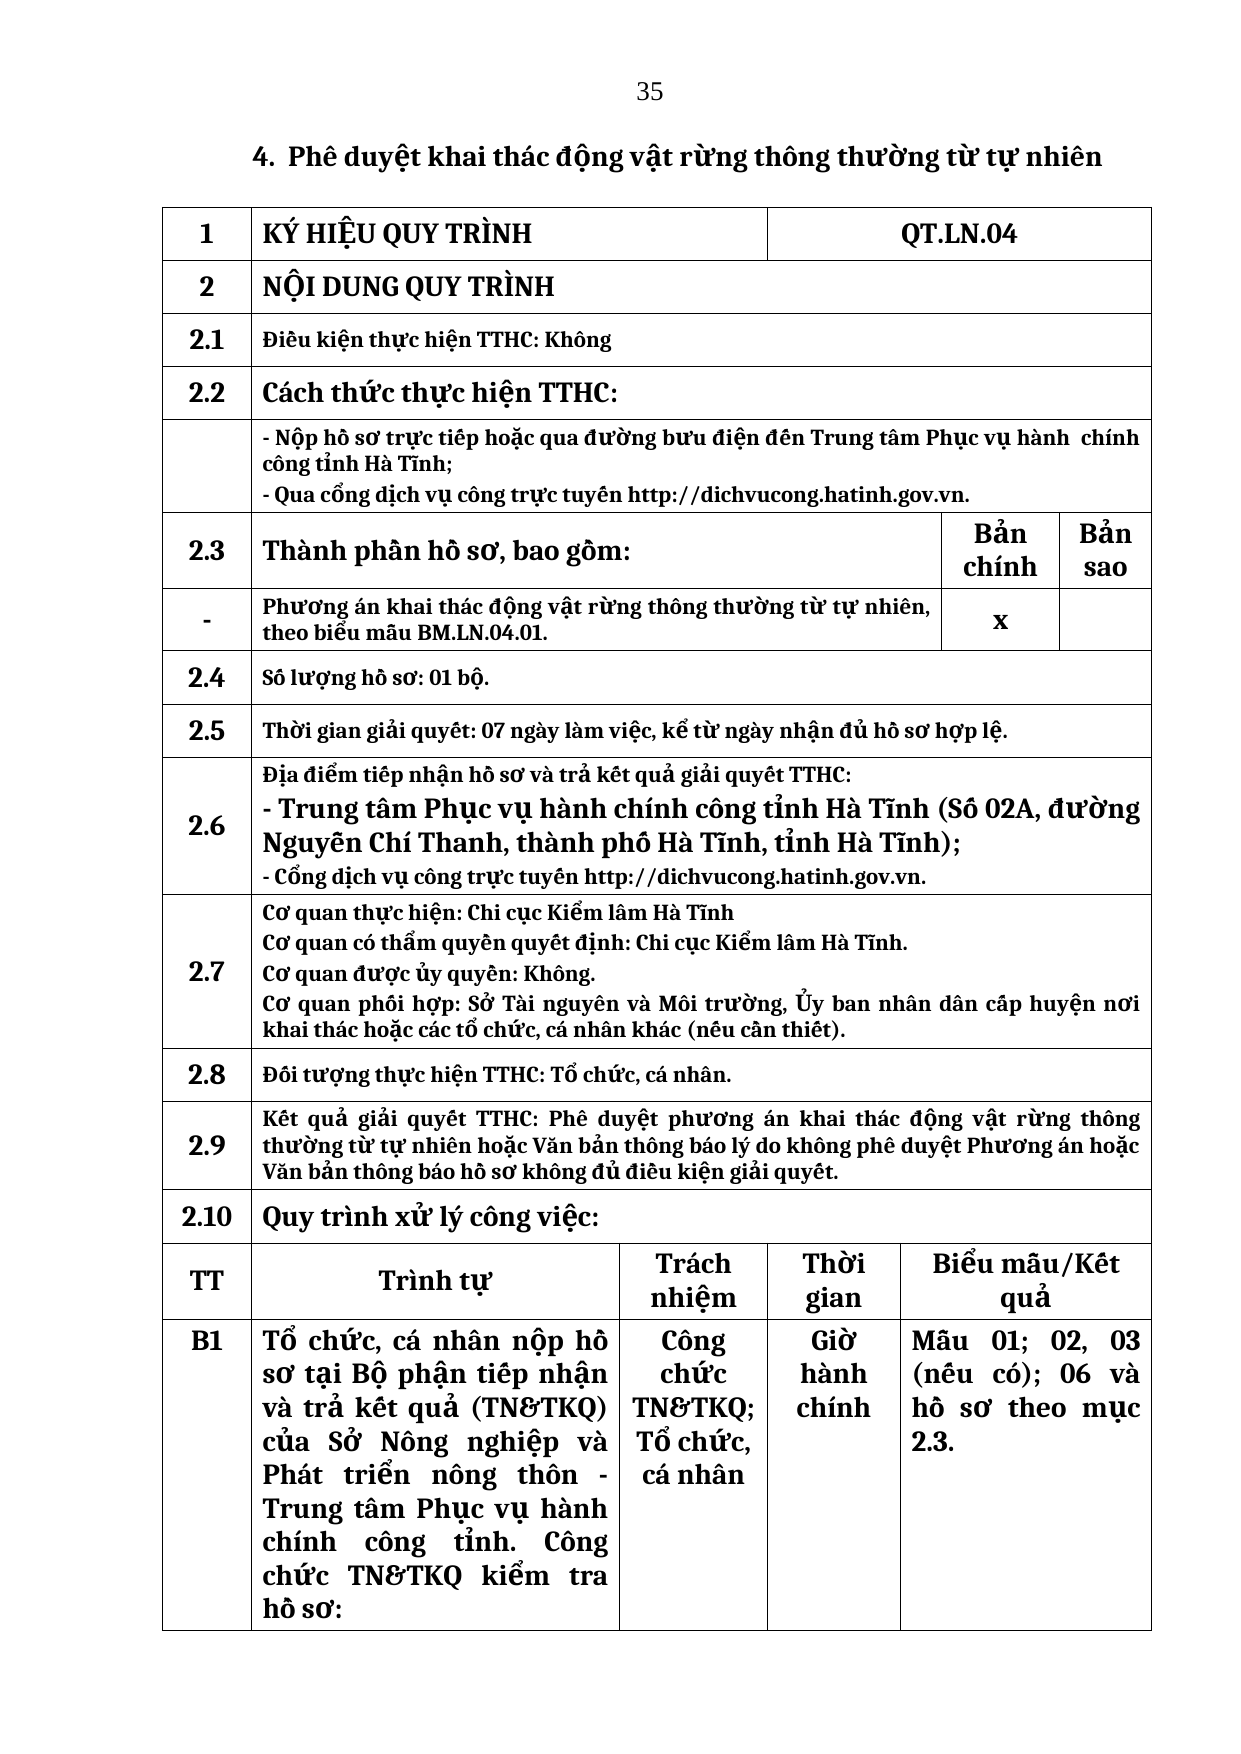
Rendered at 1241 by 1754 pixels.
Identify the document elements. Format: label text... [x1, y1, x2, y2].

table_cell 2.10 [163, 1190, 251, 1242]
table_cell - Nộp hồ sơ trực tiếp hoặc qua đường bưu điện đến Trung tâm Phục vụ hành chính công tỉnh Hà Tĩnh; - Qua cổng dịch vụ công trực tuyến http://dichvucong.hatinh.gov.vn. [252, 420, 1151, 512]
table_cell Biểu mẫu/Kết quả [901, 1244, 1151, 1319]
table_cell 2.2 [163, 367, 251, 419]
table_cell 2 [163, 261, 251, 313]
table_header 1 [163, 208, 251, 260]
table_cell TT [163, 1244, 251, 1319]
table_cell Đối tượng thực hiện TTHC: Tổ chức, cá nhân. [252, 1049, 1151, 1101]
table_cell Quy trình xử lý công việc: [252, 1190, 1151, 1242]
table_cell 2.7 [163, 895, 251, 1048]
table_cell NỘI DUNG QUY TRÌNH [252, 261, 1151, 313]
table_cell Giờ hành chính [768, 1320, 900, 1630]
table_cell Thời gian [768, 1244, 900, 1319]
table_cell Điều kiện thực hiện TTHC: Không [252, 314, 1151, 366]
table_cell [163, 420, 251, 512]
table_cell 2.8 [163, 1049, 251, 1101]
table_cell - [163, 589, 251, 650]
table_cell 2.5 [163, 705, 251, 757]
text 4. Phê duyệt khai thác động vật rừng thông thường từ tự nhiên [177, 140, 1122, 173]
table_cell B1 [163, 1320, 251, 1630]
table_cell [1060, 589, 1151, 650]
table_cell Bản chính [942, 513, 1059, 588]
table_cell Trách nhiệm [620, 1244, 767, 1319]
table_header QT.LN.04 [768, 208, 1151, 260]
table_cell Cơ quan thực hiện: Chi cục Kiểm lâm Hà Tĩnh Cơ quan có thẩm quyền quyết định: Chi cục Kiểm lâm Hà Tĩnh. Cơ quan được ủy quyền: Không. Cơ quan phối hợp: Sở Tài nguyên và Môi trường, Ủy ban nhân dân cấp huyện nơi khai thác hoặc các tổ chức, cá nhân khác (nếu cần thiết). [252, 895, 1151, 1048]
table_cell Trình tự [252, 1244, 619, 1319]
table_cell Thành phần hồ sơ, bao gồm: [252, 513, 941, 588]
table_cell Phương án khai thác động vật rừng thông thường từ tự nhiên, theo biểu mẫu BM.LN.04.01. [252, 589, 941, 650]
table_cell Địa điểm tiếp nhận hồ sơ và trả kết quả giải quyết TTHC: - Trung tâm Phục vụ hành chính công tỉnh Hà Tĩnh (Số 02A, đường Nguyễn Chí Thanh, thành phố Hà Tĩnh, tỉnh Hà Tĩnh); - Cổng dịch vụ công trực tuyến http://dichvucong.hatinh.gov.vn. [252, 758, 1151, 894]
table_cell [252, 1320, 619, 1630]
table_cell Số lượng hồ sơ: 01 bộ. [252, 651, 1151, 703]
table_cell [901, 1320, 1151, 1630]
table_cell 2.6 [163, 758, 251, 894]
table_cell 2.9 [163, 1102, 251, 1189]
table_header KÝ HIỆU QUY TRÌNH [252, 208, 767, 260]
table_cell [620, 1320, 767, 1630]
table_cell 2.3 [163, 513, 251, 588]
table_cell 2.4 [163, 651, 251, 703]
table_cell x [942, 589, 1059, 650]
table_cell Bản sao [1060, 513, 1151, 588]
table_cell Cách thức thực hiện TTHC: [252, 367, 1151, 419]
table_cell 2.1 [163, 314, 251, 366]
table_cell Thời gian giải quyết: 07 ngày làm việc, kể từ ngày nhận đủ hồ sơ hợp lệ. [252, 705, 1151, 757]
table_cell Kết quả giải quyết TTHC: Phê duyệt phương án khai thác động vật rừng thông thường từ tự nhiên hoặc Văn bản thông báo lý do không phê duyệt Phương án hoặc Văn bản thông báo hồ sơ không đủ điều kiện giải quyết. [252, 1102, 1151, 1189]
